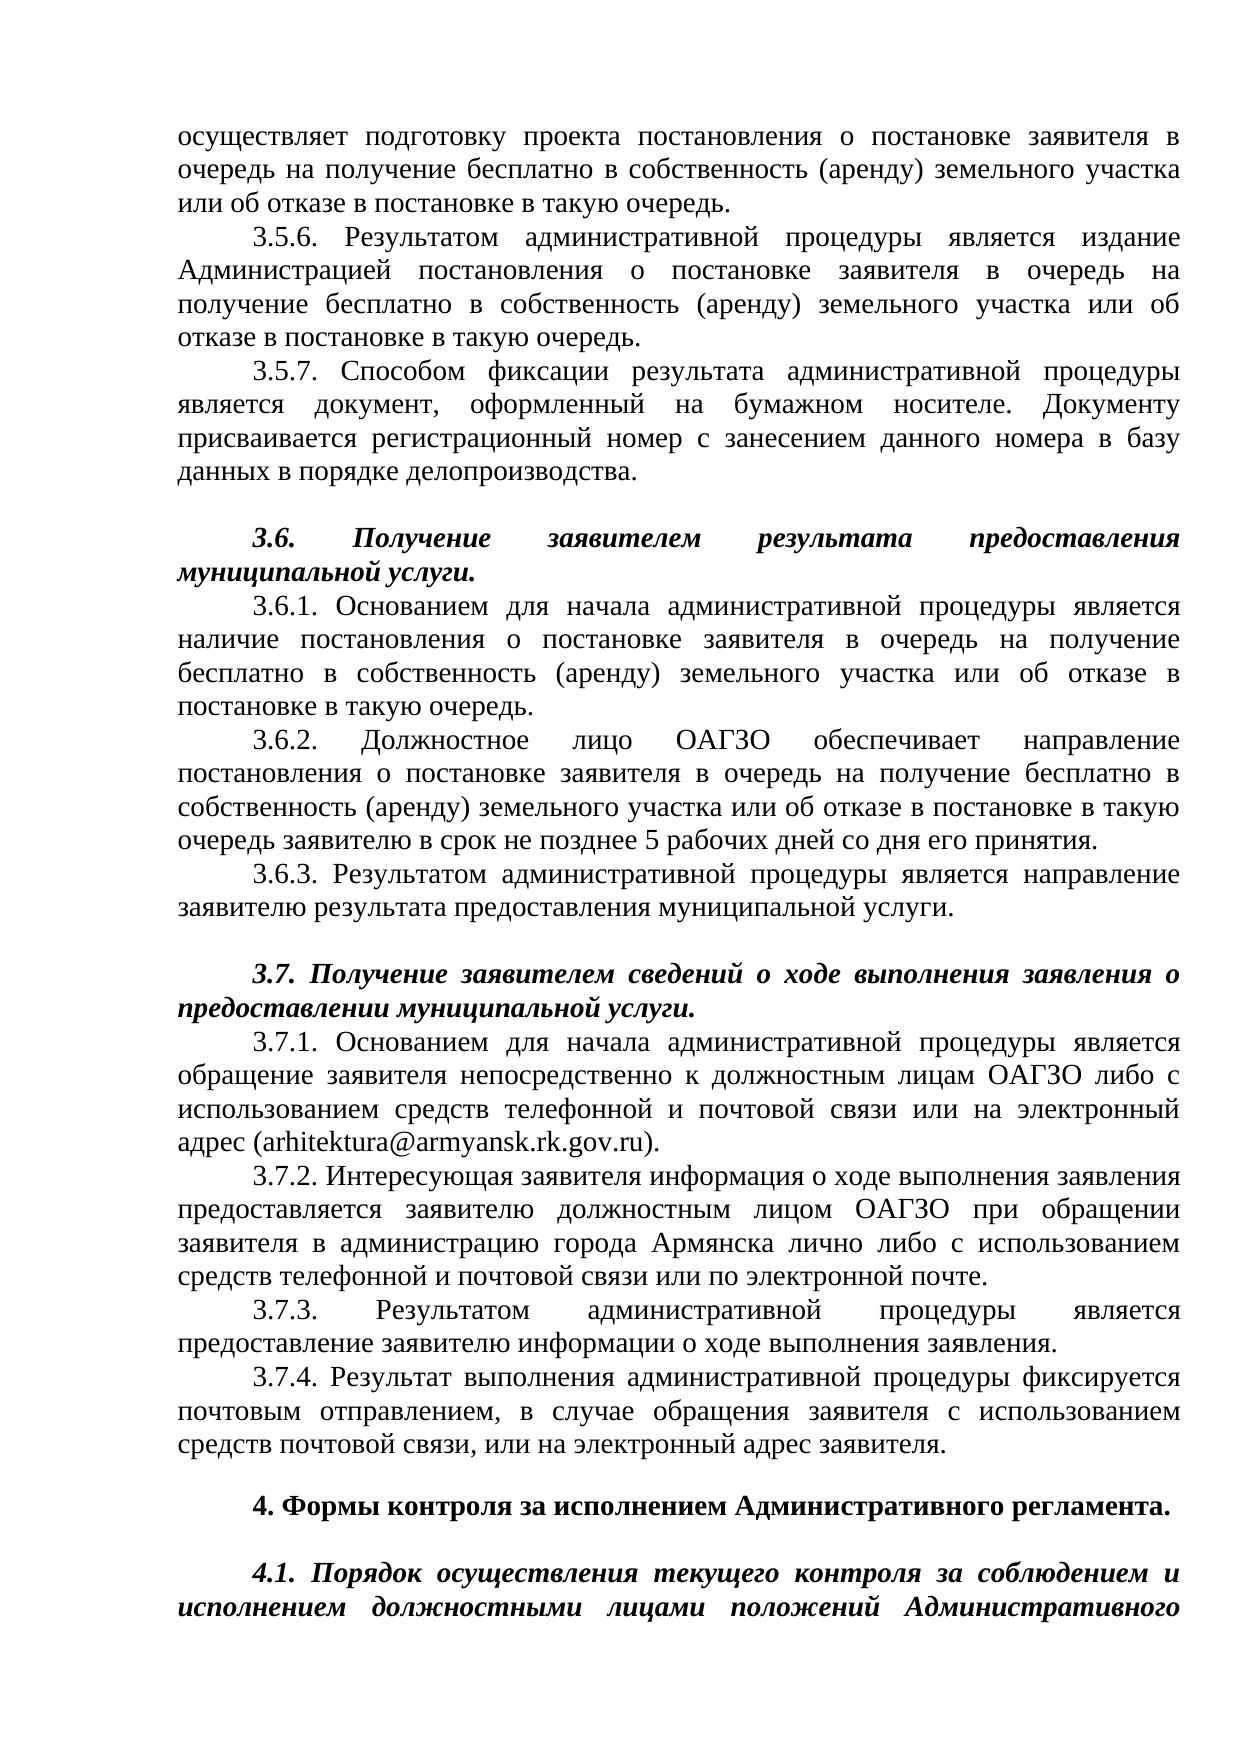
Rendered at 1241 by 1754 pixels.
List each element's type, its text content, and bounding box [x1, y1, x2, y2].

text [177, 118, 1181, 219]
text 3.7.1. Основанием для начала административной процедуры является обращение заявителя непосредственно к должностным лицам ОАГЗО либо с использованием средств телефонной и почтовой связи или на электронный адрес (аrhitektura@armyansk.rk.gov.ru). [177, 1024, 1181, 1158]
text 3.6.1. Основанием для начала административной процедуры является наличие постановления о постановке заявителя в очередь на получение бесплатно в собственность (аренду) земельного участка или об отказе в постановке в такую очередь. [177, 588, 1181, 722]
text 3.7.3. Результатом административной процедуры является предоставление заявителю информации о ходе выполнения заявления. [177, 1292, 1181, 1359]
text 3.7.4. Результат выполнения административной процедуры фиксируется почтовым отправлением, в случае обращения заявителя с использованием средств почтовой связи, или на электронный адрес заявителя. [177, 1359, 1181, 1460]
text 3.6.3. Результатом административной процедуры является направление заявителю результата предоставления муниципальной услуги. [177, 856, 1181, 923]
text 3.6. Получение заявителем результата предоставления муниципальной услуги. [177, 521, 1181, 588]
text 3.5.6. Результатом административной процедуры является издание Администрацией постановления о постановке заявителя в очередь на получение бесплатно в собственность (аренду) земельного участка или об отказе в постановке в такую очередь. [177, 219, 1181, 353]
text 3.6.2. Должностное лицо ОАГЗО обеспечивает направление постановления о постановке заявителя в очередь на получение бесплатно в собственность (аренду) земельного участка или об отказе в постановке в такую очередь заявителю в срок не позднее 5 рабочих дней со дня его принятия. [177, 722, 1181, 856]
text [177, 1556, 1181, 1623]
text 4. Формы контроля за исполнением Административного регламента. [177, 1488, 1181, 1522]
text 3.7.2. Интересующая заявителя информация о ходе выполнения заявления предоставляется заявителю должностным лицом ОАГЗО при обращении заявителя в администрацию города Армянска лично либо с использованием средств телефонной и почтовой связи или по электронной почте. [177, 1158, 1181, 1292]
text 3.5.7. Способом фиксации результата административной процедуры является документ, оформленный на бумажном носителе. Документу присваивается регистрационный номер с занесением данного номера в базу данных в порядке делопроизводства. [177, 353, 1181, 487]
text 3.7. Получение заявителем сведений о ходе выполнения заявления о предоставлении муниципальной услуги. [177, 957, 1181, 1024]
